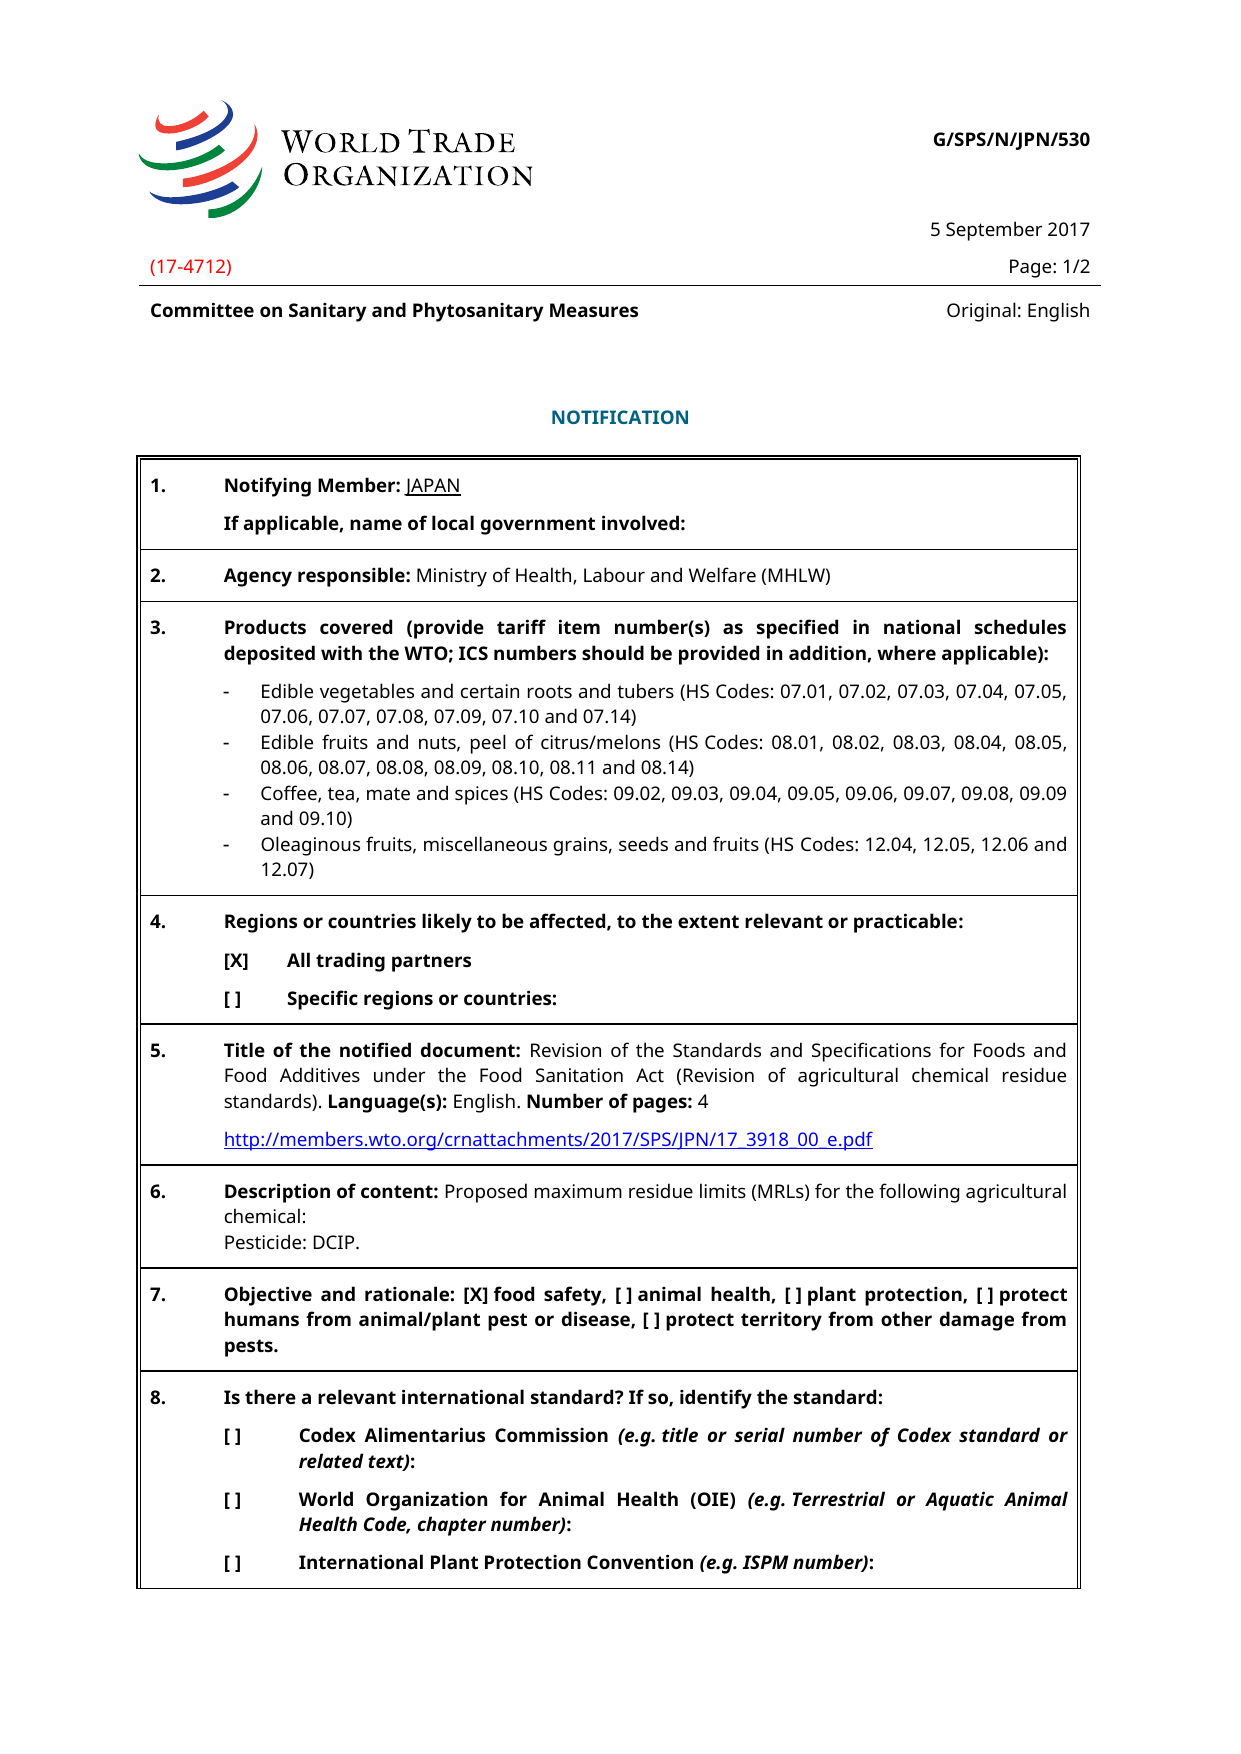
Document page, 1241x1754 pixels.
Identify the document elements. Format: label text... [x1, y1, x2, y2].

title NOTIFICATION [150, 405, 1090, 430]
table_cell Objective and rationale: [X] food safety, [ ] animal health, [ ] plant protection, [ ] protect humans from animal/plant pest or disease, [ ] protect territory from other damage from pests. [212, 1269, 1077, 1370]
table_cell Regions or countries likely to be affected, to the extent relevant or practicable: [X] All trading partners [ ] Specific regions or countries: [212, 896, 1077, 1023]
table_cell Agency responsible: Ministry of Health, Labour and Welfare (MHLW) [212, 550, 1077, 601]
table_cell 4. [141, 896, 212, 1023]
table_cell 3. [141, 602, 212, 895]
table_cell Title of the notified document: Revision of the Standards and Specifications for Foods and Food Additives under the Food Sanitation Act (Revision of agricultural chemical residue standards). Language(s): English. Number of pages: 4 http://members.wto.org/crnattachments/2017/SPS/JPN/17_3918_00_e.pdf [212, 1025, 1077, 1164]
table_cell Description of content: Proposed maximum residue limits (MRLs) for the following agricultural chemical: Pesticide: DCIP. [212, 1166, 1077, 1267]
table_cell 8. [141, 1372, 212, 1587]
table_cell 7. [141, 1269, 212, 1370]
table_cell Products covered (provide tariff item number(s) as specified in national schedules deposited with the WTO; ICS numbers should be provided in addition, where applicable): Edible vegetables and certain roots and tubers (HS Codes: 07.01, 07.02, 07.03, 07.04, 07.05, 07.06, 07.07, 07.08, 07.09, 07.10 and 07.14) Edible fruits and nuts, peel of citrus/melons (HS Codes: 08.01, 08.02, 08.03, 08.04, 08.05, 08.06, 08.07, 08.08, 08.09, 08.10, 08.11 and 08.14) Coffee, tea, mate and spices (HS Codes: 09.02, 09.03, 09.04, 09.05, 09.06, 09.07, 09.08, 09.09 and 09.10) Oleaginous fruits, miscellaneous grains, seeds and fruits (HS Codes: 12.04, 12.05, 12.06 and 12.07) [212, 602, 1077, 895]
table_cell 5. [141, 1025, 212, 1164]
table_header 1. [141, 460, 212, 548]
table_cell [212, 1372, 1077, 1587]
table_header Notifying Member: Japan If applicable, name of local government involved: [212, 460, 1077, 548]
table_cell 6. [141, 1166, 212, 1267]
table_cell 2. [141, 550, 212, 601]
